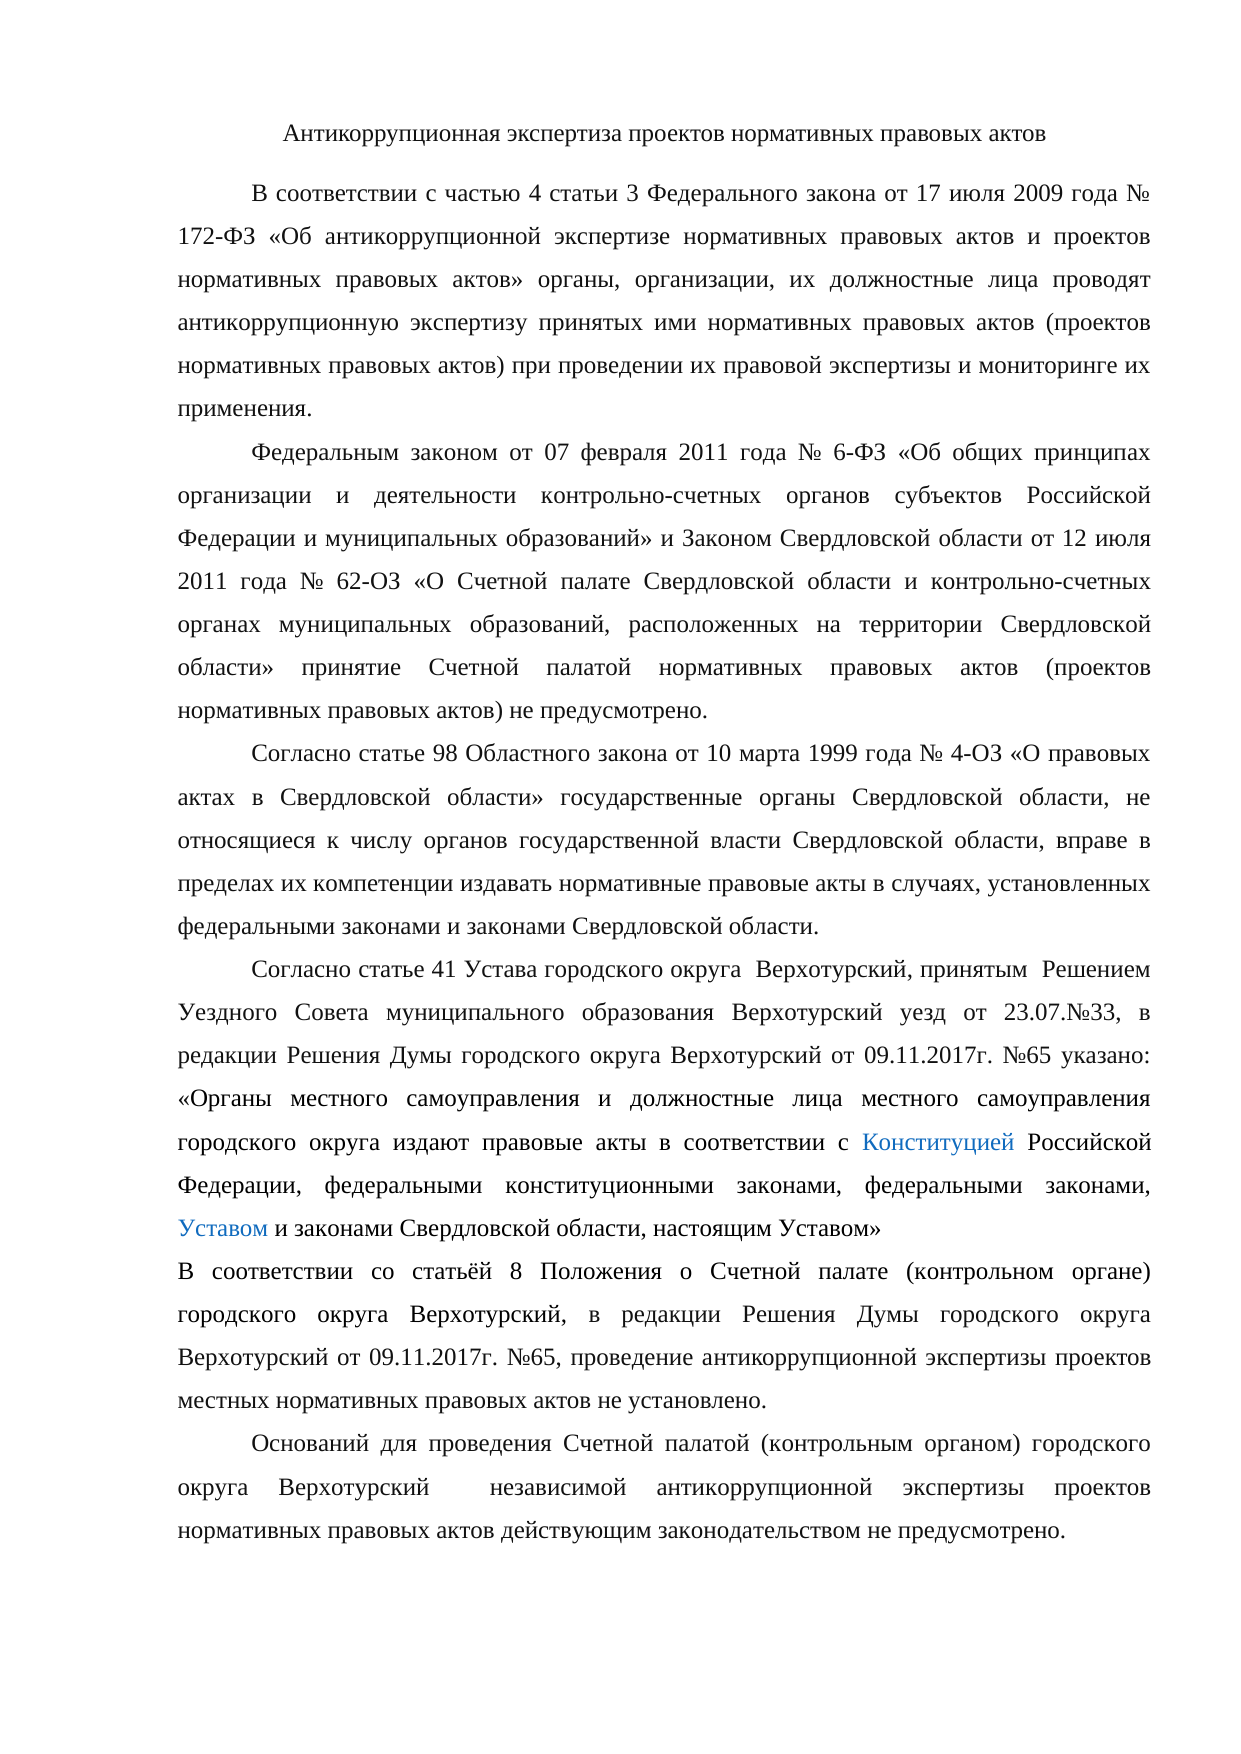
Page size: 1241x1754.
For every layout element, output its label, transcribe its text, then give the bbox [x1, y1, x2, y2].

text В соответствии с частью 4 статьи 3 Федерального закона от 17 июля 2009 года № 172-ФЗ «Об антикоррупционной экспертизе нормативных правовых актов и проектов нормативных правовых актов» органы, организации, их должностные лица проводят антикоррупционную экспертизу принятых ими нормативных правовых актов (проектов нормативных правовых актов) при проведении их правовой экспертизы и мониторинге их применения. [177, 178, 1152, 422]
text В соответствии со статьёй 8 Положения о Счетной палате (контрольном органе) городского округа Верхотурский, в редакции Решения Думы городского округа Верхотурский от 09.11.2017г. №65, проведение антикоррупционной экспертизы проектов местных нормативных правовых актов не установлено. [177, 1256, 1152, 1414]
text Федеральным законом от 07 февраля 2011 года № 6-ФЗ «Об общих принципах организации и деятельности контрольно-счетных органов субъектов Российской Федерации и муниципальных образований» и Законом Свердловской области от 12 июля 2011 года № 62-ОЗ «О Счетной палате Свердловской области и контрольно-счетных органах муниципальных образований, расположенных на территории Свердловской области» принятие Счетной палатой нормативных правовых актов (проектов нормативных правовых актов) не предусмотрено. [177, 437, 1152, 724]
text Согласно статье 98 Областного закона от 10 марта 1999 года № 4-ОЗ «О правовых актах в Свердловской области» государственные органы Свердловской области, не относящиеся к числу органов государственной власти Свердловской области, вправе в пределах их компетенции издавать нормативные правовые акты в случаях, установленных федеральными законами и законами Свердловской области. [177, 738, 1152, 940]
text Согласно статье 41 Устава городского округа Верхотурский, принятым Решением Уездного Совета муниципального образования Верхотурский уезд от 23.07.№33, в редакции Решения Думы городского округа Верхотурский от 09.11.2017г. №65 указано: «Органы местного самоуправления и должностные лица местного самоуправления городского округа издают правовые акты в соответствии с Конституцией Российской Федерации, федеральными конституционными законами, федеральными законами, Уставом и законами Свердловской области, настоящим Уставом» [177, 954, 1152, 1242]
text Оснований для проведения Счетной палатой (контрольным органом) городского округа Верхотурский независимой антикоррупционной экспертизы проектов нормативных правовых актов действующим законодательством не предусмотрено. [177, 1428, 1152, 1543]
text Антикоррупционная экспертиза проектов нормативных правовых актов [177, 118, 1152, 147]
